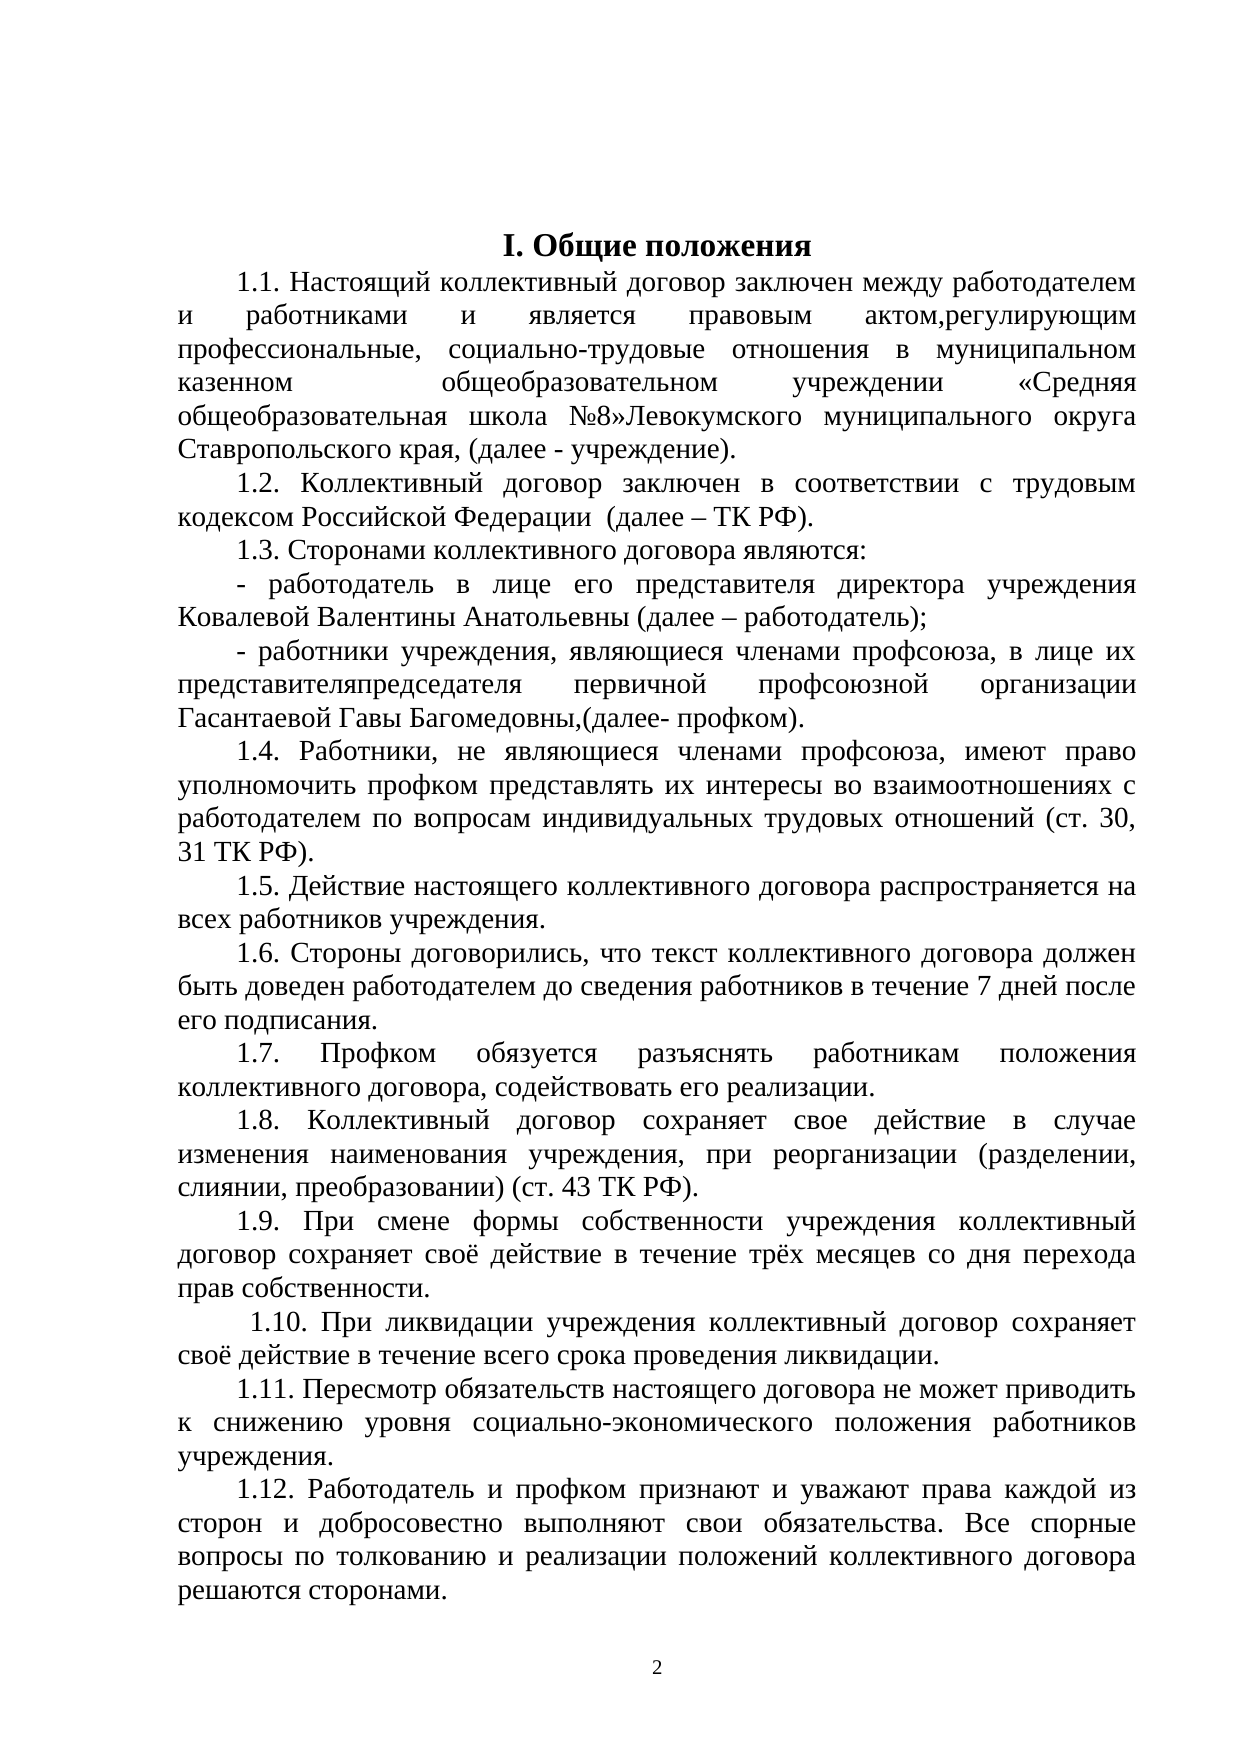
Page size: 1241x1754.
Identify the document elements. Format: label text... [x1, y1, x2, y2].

text - работники учреждения, являющиеся членами профсоюза, в лице их представителяпредседателя первичной профсоюзной организации Гасантаевой Гавы Багомедовны,(далее- профком). [177, 633, 1137, 733]
text 1.9. При смене формы собственности учреждения коллективный договор сохраняет своё действие в течение трёх месяцев со дня перехода прав собственности. [177, 1203, 1137, 1304]
text 1.3. Сторонами коллективного договора являются: [177, 532, 1137, 566]
text 1.6. Стороны договорились, что текст коллективного договора должен быть доведен работодателем до сведения работников в течение 7 дней после его подписания. [177, 935, 1137, 1035]
text I. Общие положения [177, 226, 1137, 264]
text 1.8. Коллективный договор сохраняет свое действие в случае изменения наименования учреждения, при реорганизации (разделении, слиянии, преобразовании) (ст. 43 ТК РФ). [177, 1102, 1137, 1203]
text 1.5. Действие настоящего коллективного договора распространяется на всех работников учреждения. [177, 868, 1137, 935]
text 1.4. Работники, не являющиеся членами профсоюза, имеют право уполномочить профком представлять их интересы во взаимоотношениях с работодателем по вопросам индивидуальных трудовых отношений (ст. 30, 31 ТК РФ). [177, 733, 1137, 868]
text 1.2. Коллективный договор заключен в соответствии с трудовым кодексом Российской Федерации (далее – ТК РФ). [177, 465, 1137, 532]
text 1.10. При ликвидации учреждения коллективный договор сохраняет своё действие в течение всего срока проведения ликвидации. [177, 1304, 1137, 1371]
text 1.11. Пересмотр обязательств настоящего договора не может приводить к снижению уровня социально-экономического положения работников учреждения. [177, 1371, 1137, 1471]
text 1.7. Профком обязуется разъяснять работникам положения коллективного договора, содействовать его реализации. [177, 1035, 1137, 1102]
text 1.1. Настоящий коллективный договор заключен между работодателем и работниками и является правовым актом,регулирующим профессиональные, социально-трудовые отношения в муниципальном казенном общеобразовательном учреждении «Средняя общеобразовательная школа №8»Левокумского муниципального округа Ставропольского края, (далее - учреждение). [177, 264, 1137, 465]
text - работодатель в лице его представителя директора учреждения Ковалевой Валентины Анатольевны (далее – работодатель); [177, 566, 1137, 633]
text 1.12. Работодатель и профком признают и уважают права каждой из сторон и добросовестно выполняют свои обязательства. Все спорные вопросы по толкованию и реализации положений коллективного договора решаются сторонами. [177, 1471, 1137, 1606]
